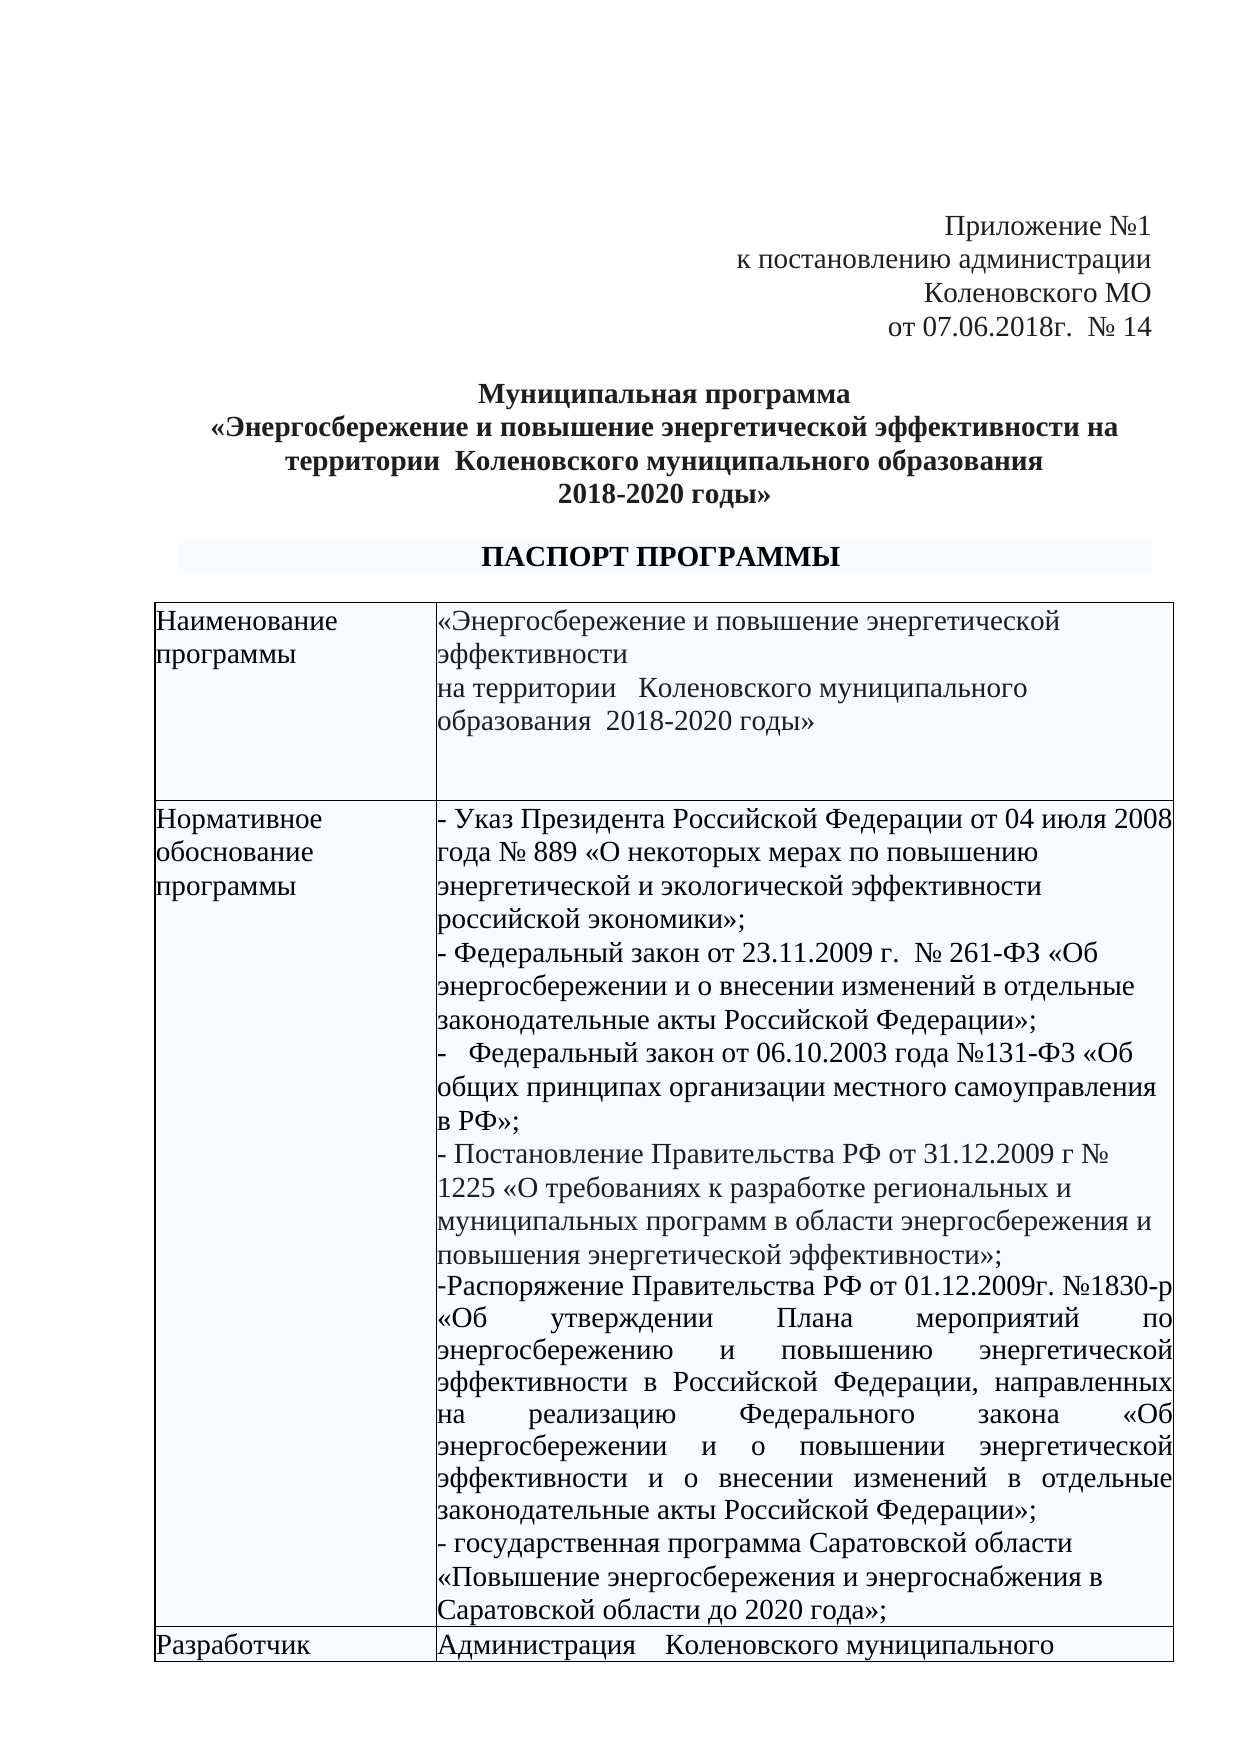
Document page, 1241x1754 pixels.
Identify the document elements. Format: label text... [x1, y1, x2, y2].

text Муниципальная программа [177, 376, 1152, 409]
text к постановлению администрации [177, 242, 1152, 275]
table_header Наименование программы [156, 603, 436, 800]
text «Энергосбережение и повышение энергетической эффективности на территории Коленовского муниципального образования [177, 409, 1152, 476]
text от 07.06.2018г. № 14 [177, 309, 1152, 342]
text ПАСПОРТ ПРОГРАММЫ [177, 539, 1152, 573]
text Приложение №1 [177, 208, 1152, 242]
table_cell - Указ Президента Российской Федерации от 04 июля 2008 года № 889 «О некоторых мерах по повышению энергетической и экологической эффективности российской экономики»; - Федеральный закон от 23.11.2009 г. № 261-ФЗ «Об энергосбережении и о внесении изменений в отдельные законодательные акты Российской Федерации»; - Федеральный закон от 06.10.2003 года №131-Ф3 «Об общих принципах организации местного самоуправления в РФ»; - Постановление Правительства РФ от 31.12.2009 г № 1225 «О требованиях к разработке региональных и муниципальных программ в области энергосбережения и повышения энергетической эффективности»; -Распоряжение Правительства РФ от 01.12.2009г. №1830-р «Об утверждении Плана мероприятий по энергосбережению и повышению энергетической эффективности в Российской Федерации, направленных на реализацию Федерального закона «Об энергосбережении и о повышении энергетической эффективности и о внесении изменений в отдельные законодательные акты Российской Федерации»; - государственная программа Саратовской области «Повышение энергосбережения и энергоснабжения в Саратовской области до 2020 года»; [437, 801, 1173, 1626]
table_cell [156, 1627, 436, 1661]
table_cell Нормативное обоснование программы [156, 801, 436, 1626]
text 2018-2020 годы» [177, 476, 1152, 510]
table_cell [437, 1627, 1173, 1661]
text Коленовского МО [177, 275, 1152, 309]
table_header «Энергосбережение и повышение энергетической эффективности на территории Коленовского муниципального образования 2018-2020 годы» [437, 603, 1173, 766]
